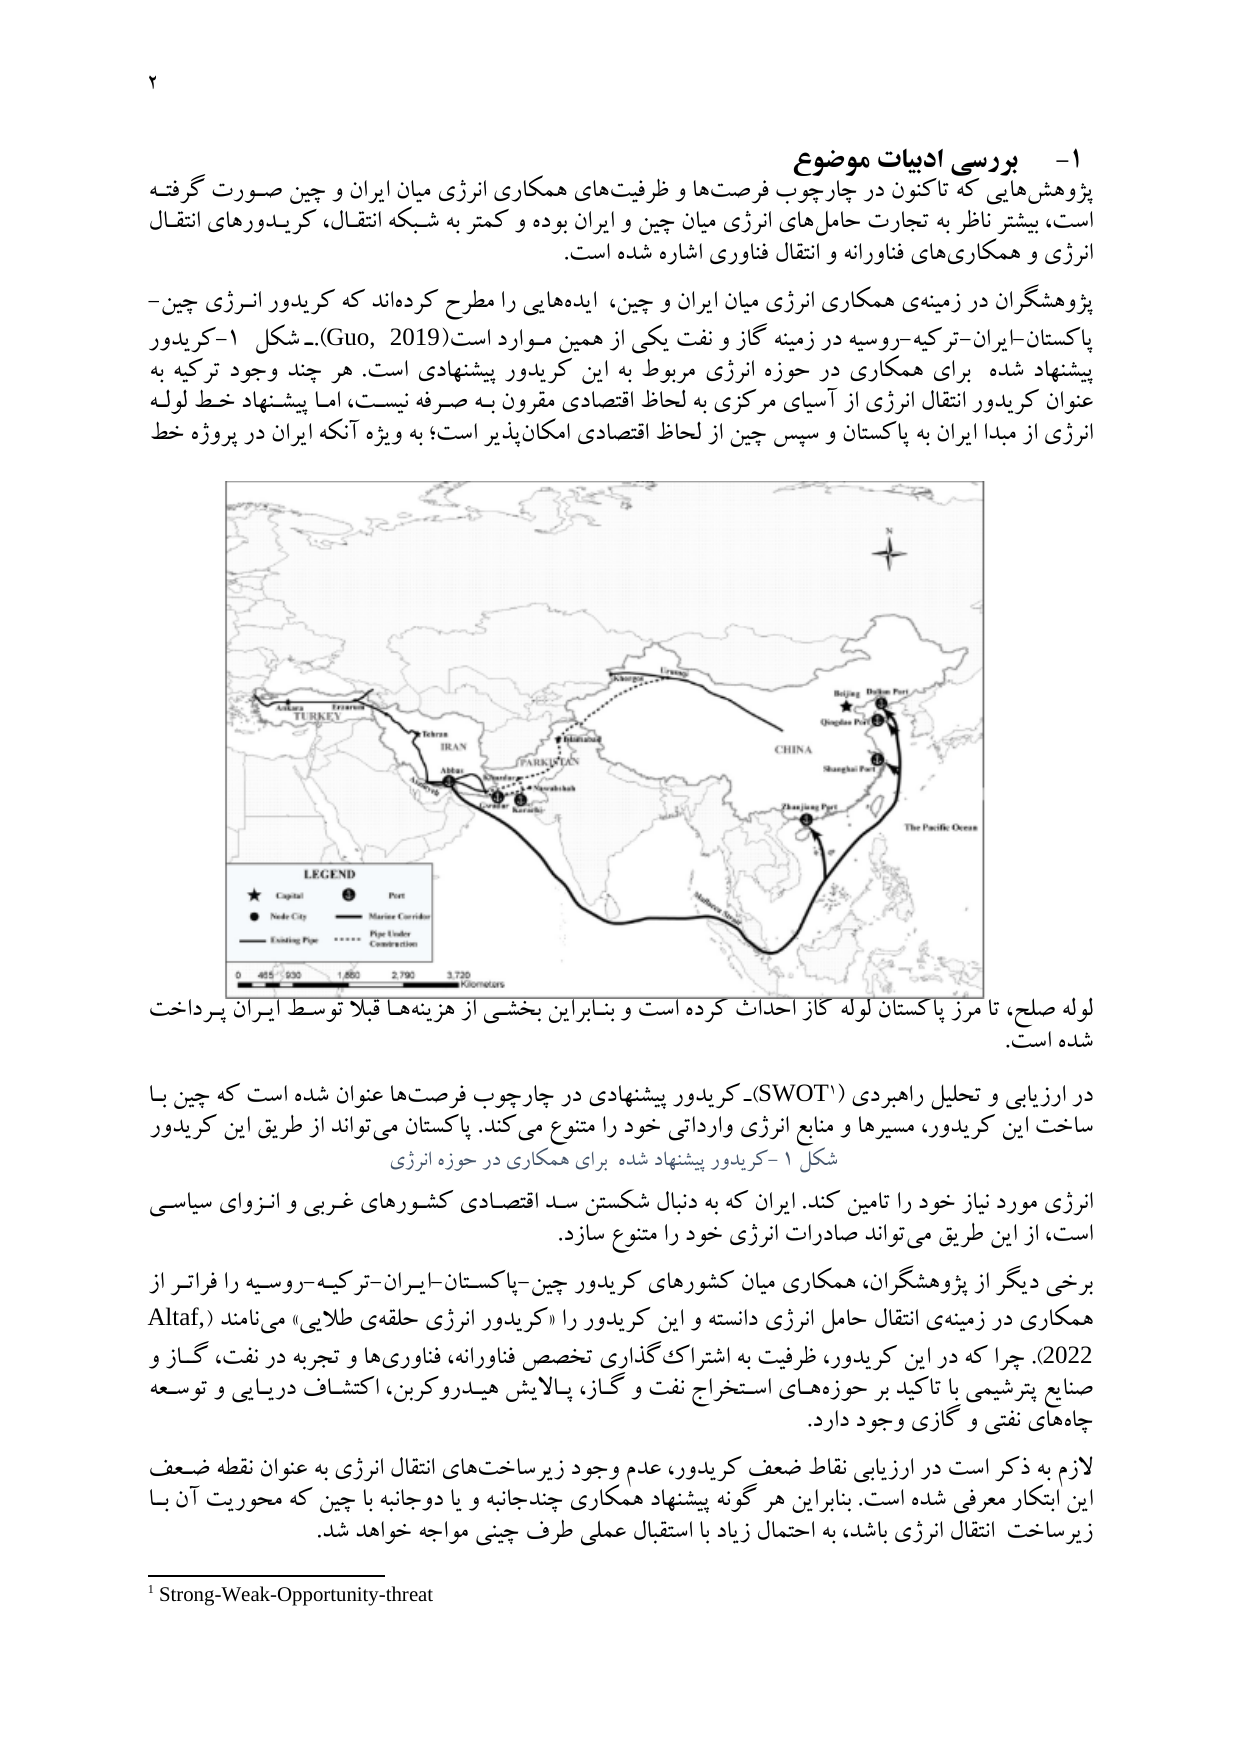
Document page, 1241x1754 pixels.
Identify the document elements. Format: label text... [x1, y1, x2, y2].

text پژوهش‌هایی که تاکنون در چارچوب فرصت‌ها و ظرفیت‌های همکاری انرژی میان ایران و چین صورت گرفته است، بیشتر ناظر به تجارت حامل‌های انرژی میان چین و ایران بوده و کمتر به شبکه انتقال، کریدورهای انتقال انرژی و همکاری‌های فناورانه و انتقال فناوری اشاره شده است. [148, 179, 1093, 271]
text برخی دیگر از پژوهشگران، همکاری میان کشورهای کریدور چین-پاکستان-ایران-ترکیه-روسیه را فراتر از همکاری در زمینه‌ی انتقال حامل انرژی دانسته و این کریدور را «کریدور انرژی حلقه‌ی طلایی» می‌نامند (Altaf, 2022). چرا که در این کریدور، ظرفیت به اشتراک‌گذاری تخصص فناورانه، فناوری‌ها و تجربه در نفت، گاز و صنایع پترشیمی با تاکید بر حوزه‌های استخراج نفت و گاز، پالایش هیدروکربن، اکتشاف دریایی و توسعه چاه‌های نفتی و گازی وجود دارد. [148, 1271, 1093, 1438]
text لازم به ذکر است در ارزیابی نقاط ضعف کریدور، عدم وجود زیرساخت‌های انتقال انرژی به عنوان نقطه ضعف این ابتکار معرفی شده است. بنابراین هر گونه پیشنهاد همکاری چندجانبه و یا دوجانبه با چین که محوریت آن با زیرساخت انتقال انرژی باشد، به احتمال زیاد با استقبال عملی طرف چینی مواجه خواهد شد. [148, 1457, 1093, 1549]
picture [224, 481, 986, 999]
subtitle بررسی ادبیات موضوع [148, 148, 1055, 177]
text در ارزیابی و تحلیل راهبردی (SWOT) کریدور پیشنهادی در چارچوب فرصت‌ها عنوان شده است که چین با ساخت این کریدور، مسیرها و منابع انرژی وارداتی خود را متنوع می‌کند. پاکستان می‌تواند از طریق این کریدور انرژی مورد نیاز خود را تامین کند. ایران که به دنبال شکستن سد اقتصادی کشورهای غربی و انزوای سیاسی است، از این طریق می‌تواند صادرات انرژی خود را متنوع سازد. [148, 1078, 1093, 1252]
